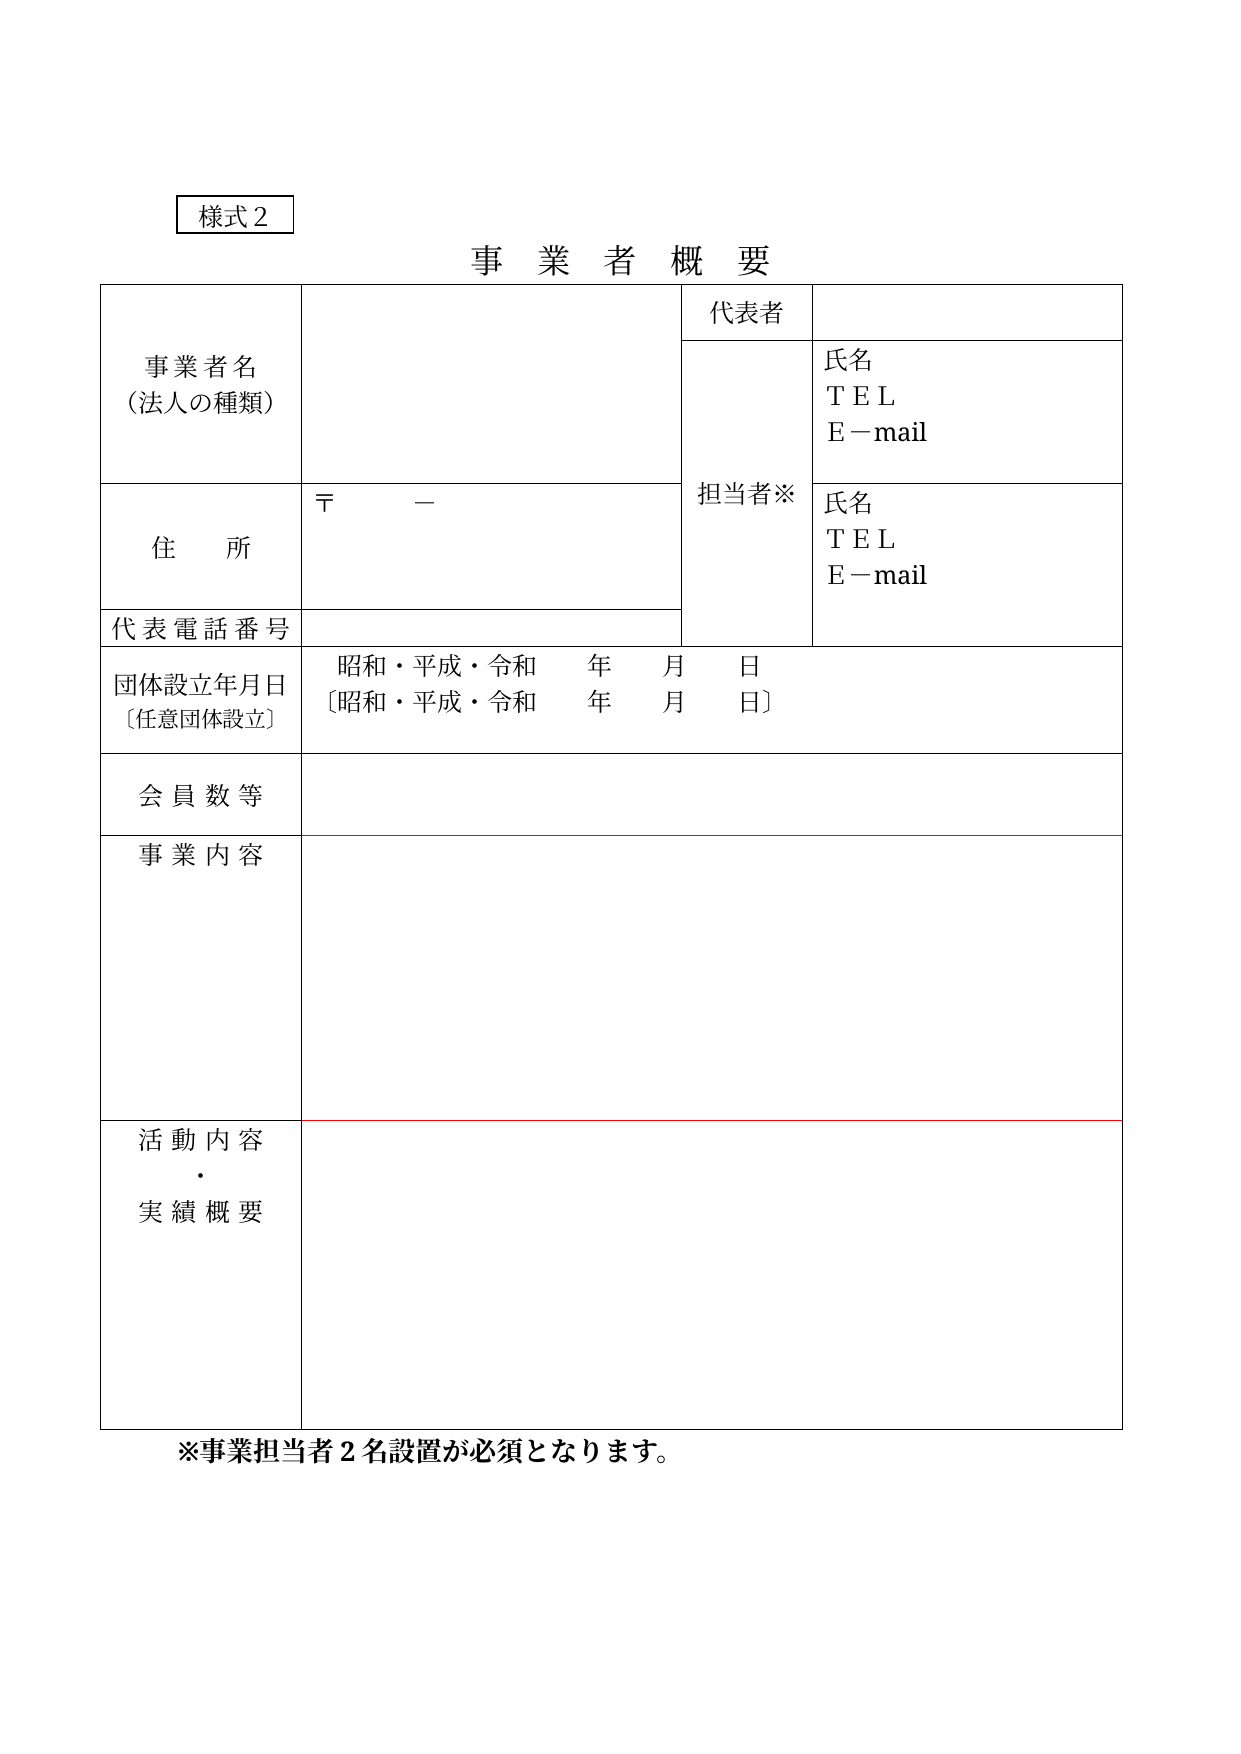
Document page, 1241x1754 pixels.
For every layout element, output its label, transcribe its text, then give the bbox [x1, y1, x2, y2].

table_header 代表者 [682, 285, 812, 340]
table_cell 氏名 ＴＥＬ Ｅ－mail [813, 484, 1122, 646]
table_cell 住所 [101, 484, 301, 609]
table_cell [302, 610, 681, 646]
text 事 業 者 概 要 [177, 236, 1063, 283]
text ※事業担当者2名設置が必須となります。 [177, 1430, 1063, 1469]
table_cell [302, 754, 1122, 835]
table_cell 昭和・平成・令和 年 月 日 〔昭和・平成・令和 年 月 日〕 [302, 647, 1122, 753]
table_cell 活動内容 ・ 実績概要 [101, 1121, 301, 1429]
table_header [813, 285, 1122, 340]
table_cell 代表電話番号 [101, 610, 301, 646]
table_cell 会員数等 [101, 754, 301, 835]
table_cell 事業内容 [101, 836, 301, 1120]
table_cell [302, 1121, 1122, 1429]
table_header [302, 285, 681, 483]
table_cell [302, 836, 1122, 1120]
table_cell 氏名 ＴＥＬ Ｅ－mail [813, 341, 1122, 483]
table_cell 担当者※ [682, 341, 812, 646]
table_cell 〒 － [302, 484, 681, 609]
table_header 事業者名 （法人の種類） [101, 285, 301, 483]
table_cell 団体設立年月日 〔任意団体設立〕 [101, 647, 301, 753]
